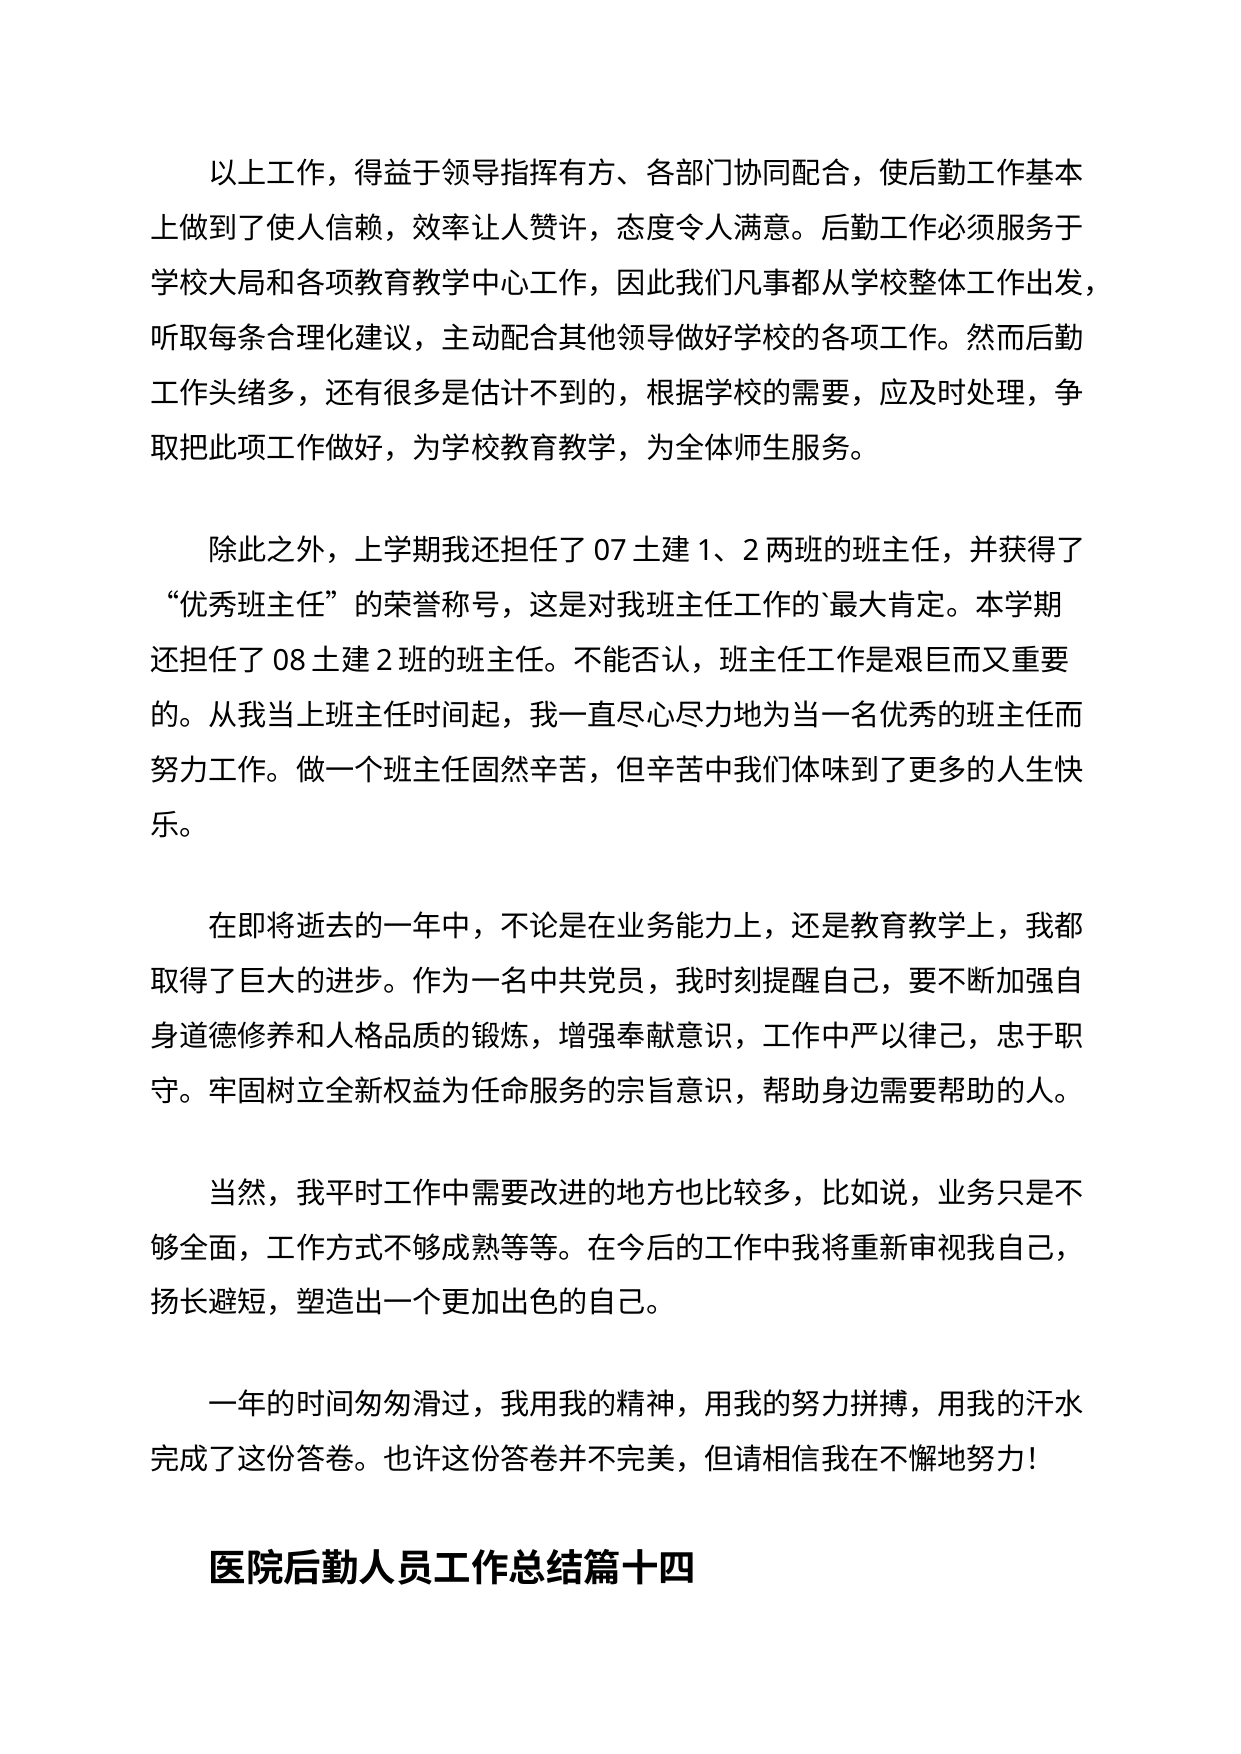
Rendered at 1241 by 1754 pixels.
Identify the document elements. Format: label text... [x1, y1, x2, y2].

text 一年的时间匆匆滑过，我用我的精神，用我的努力拼搏，用我的汗水完成了这份答卷。也许这份答卷并不完美，但请相信我在不懈地努力！ [150, 1381, 1090, 1478]
text 医院后勤人员工作总结篇十四 [150, 1537, 1090, 1592]
text 以上工作，得益于领导指挥有方、各部门协同配合，使后勤工作基本上做到了使人信赖，效率让人赞许，态度令人满意。后勤工作必须服务于学校大局和各项教育教学中心工作，因此我们凡事都从学校整体工作出发，听取每条合理化建议，主动配合其他领导做好学校的各项工作。然而后勤工作头绪多，还有很多是估计不到的，根据学校的需要，应及时处理，争取把此项工作做好，为学校教育教学，为全体师生服务。 [150, 150, 1090, 467]
text 当然，我平时工作中需要改进的地方也比较多，比如说，业务只是不够全面，工作方式不够成熟等等。在今后的工作中我将重新审视我自己，扬长避短，塑造出一个更加出色的自己。 [150, 1169, 1090, 1321]
text 除此之外，上学期我还担任了07土建1、2两班的班主任，并获得了“优秀班主任”的荣誉称号，这是对我班主任工作的`最大肯定。本学期还担任了08土建2班的班主任。不能否认，班主任工作是艰巨而又重要的。从我当上班主任时间起，我一直尽心尽力地为当一名优秀的班主任而努力工作。做一个班主任固然辛苦，但辛苦中我们体味到了更多的人生快乐。 [150, 526, 1090, 843]
text 在即将逝去的一年中，不论是在业务能力上，还是教育教学上，我都取得了巨大的进步。作为一名中共党员，我时刻提醒自己，要不断加强自身道德修养和人格品质的锻炼，增强奉献意识，工作中严以律己，忠于职守。牢固树立全新权益为任命服务的宗旨意识，帮助身边需要帮助的人。 [150, 903, 1090, 1110]
